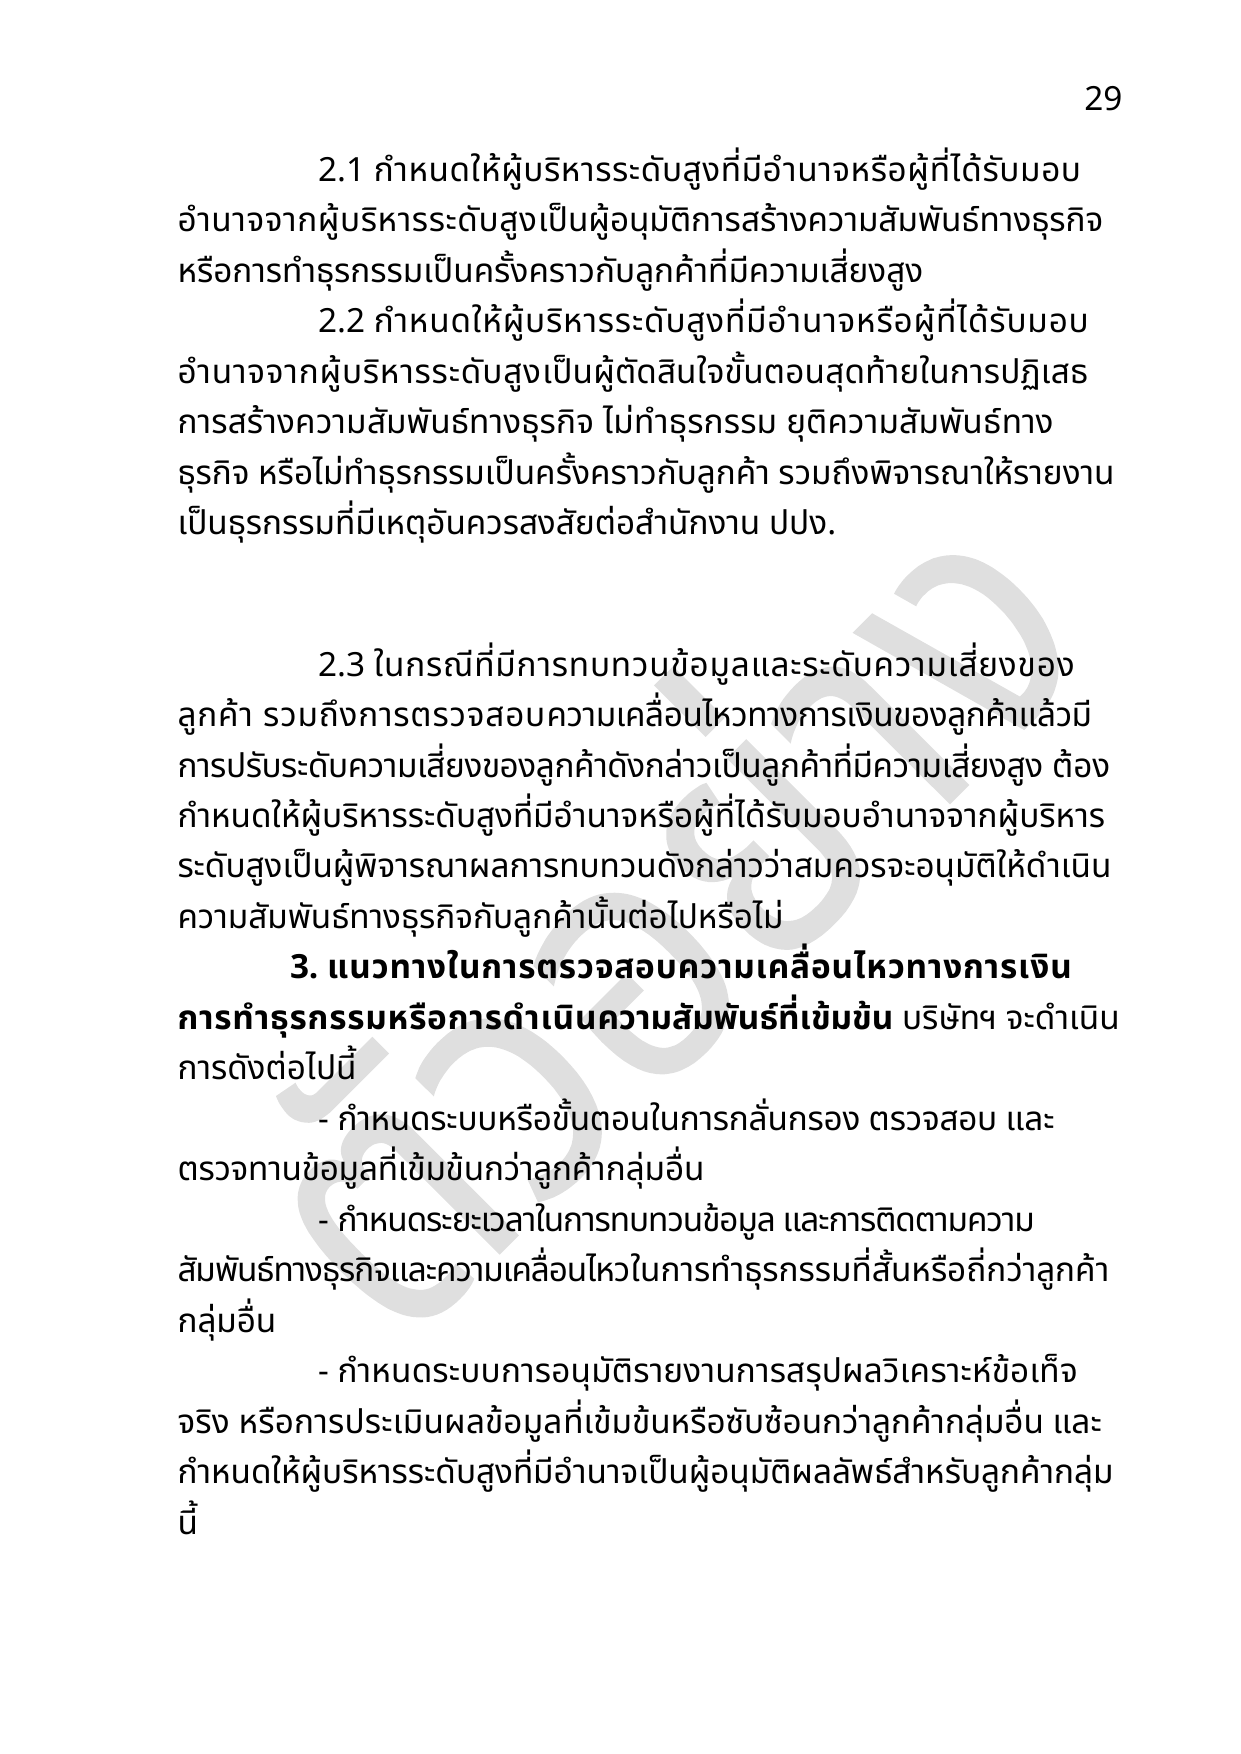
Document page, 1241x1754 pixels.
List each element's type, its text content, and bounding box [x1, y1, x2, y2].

text - กำหนดระบบการอนุมัติรายงานการสรุปผลวิเคราะห์ข้อเท็จจริง หรือการประเมินผลข้อมูลที่เข้มข้นหรือซับซ้อนกว่าลูกค้ากลุ่มอื่น และกำหนดให้ผู้บริหารระดับสูงที่มีอำนาจเป็นผู้อนุมัติผลลัพธ์สำหรับลูกค้ากลุ่มนี้ [177, 1347, 1122, 1549]
text 2.3 ในกรณีที่มีการทบทวนข้อมูลและระดับความเสี่ยงของลูกค้า รวมถึงการตรวจสอบความเคลื่อนไหวทางการเงินของลูกค้าแล้วมีการปรับระดับความเสี่ยงของลูกค้าดังกล่าวเป็นลูกค้าที่มีความเสี่ยงสูง ต้องกำหนดให้ผู้บริหารระดับสูงที่มีอำนาจหรือผู้ที่ได้รับมอบอำนาจจากผู้บริหารระดับสูงเป็นผู้พิจารณาผลการทบทวนดังกล่าวว่าสมควรจะอนุมัติให้ดำเนินความสัมพันธ์ทางธุรกิจกับลูกค้านั้นต่อไปหรือไม่ [177, 641, 1122, 943]
text 2.1 กำหนดให้ผู้บริหารระดับสูงที่มีอำนาจหรือผู้ที่ได้รับมอบอำนาจจากผู้บริหารระดับสูงเป็นผู้อนุมัติการสร้างความสัมพันธ์ทางธุรกิจหรือการทำธุรกรรมเป็นครั้งคราวกับลูกค้าที่มีความเสี่ยงสูง [177, 146, 1122, 297]
text - กำหนดระบบหรือขั้นตอนในการกลั่นกรอง ตรวจสอบ และตรวจทานข้อมูลที่เข้มข้นกว่าลูกค้ากลุ่มอื่น [177, 1095, 1122, 1196]
text 3. แนวทางในการตรวจสอบความเคลื่อนไหวทางการเงิน การทำธุรกรรมหรือการดำเนินความสัมพันธ์ที่เข้มข้น บริษัทฯ จะดำเนินการดังต่อไปนี้ [177, 943, 1122, 1095]
text 2.2 กำหนดให้ผู้บริหารระดับสูงที่มีอำนาจหรือผู้ที่ได้รับมอบอำนาจจากผู้บริหารระดับสูงเป็นผู้ตัดสินใจขั้นตอนสุดท้ายในการปฏิเสธการสร้างความสัมพันธ์ทางธุรกิจ ไม่ทำธุรกรรม ยุติความสัมพันธ์ทางธุรกิจ หรือไม่ทำธุรกรรมเป็นครั้งคราวกับลูกค้า รวมถึงพิจารณาให้รายงานเป็นธุรกรรมที่มีเหตุอันควรสงสัยต่อสำนักงาน ปปง. [177, 297, 1122, 550]
text - กำหนดระยะเวลาในการทบทวนข้อมูล และการติดตามความสัมพันธ์ทางธุรกิจและความเคลื่อนไหวในการทำธุรกรรมที่สั้นหรือถี่กว่าลูกค้ากลุ่มอื่น [177, 1196, 1122, 1347]
